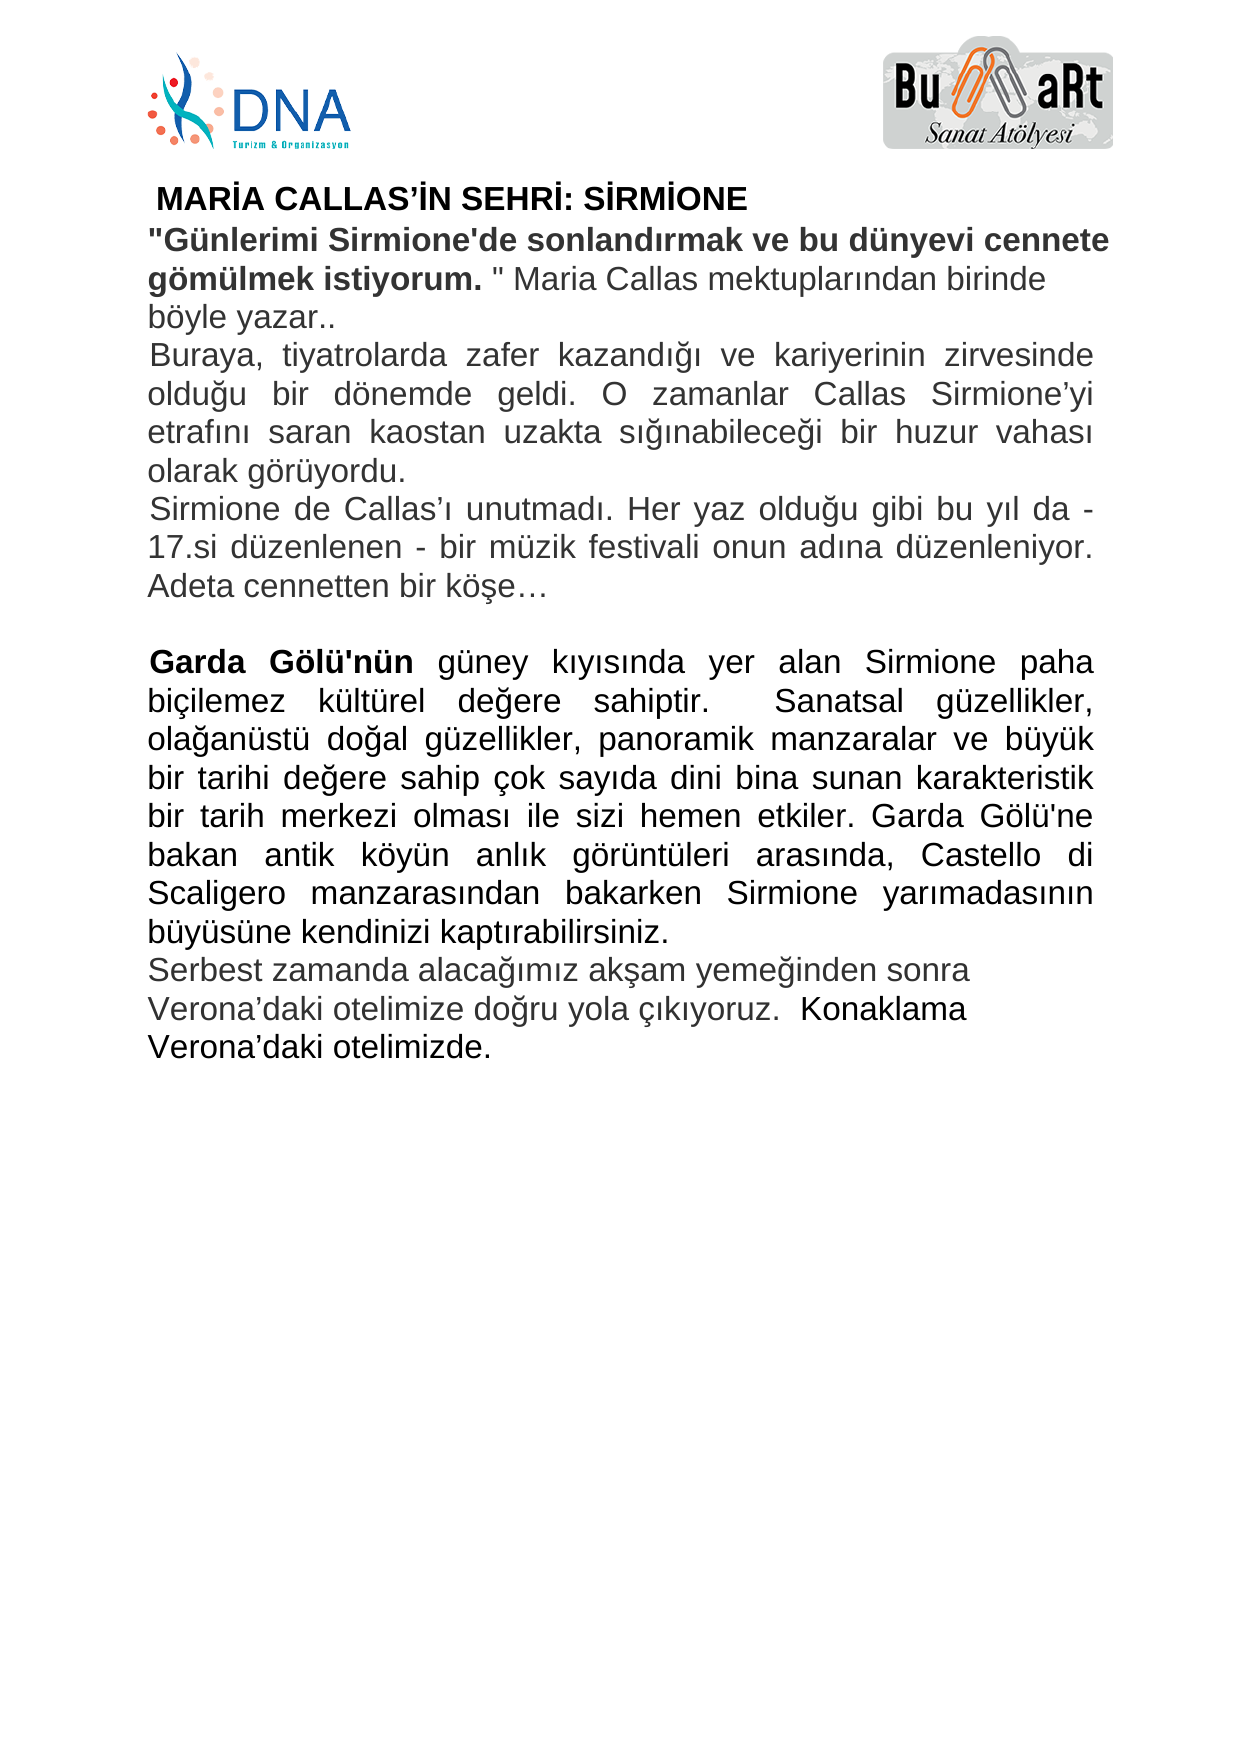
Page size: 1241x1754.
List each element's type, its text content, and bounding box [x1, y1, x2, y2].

picture [147, 36, 1113, 149]
text "Günlerimi Sirmione'de sonlandırmak ve bu dünyevi cennete gömülmek istiyorum. " Maria Callas mektuplarından birinde böyle yazar.. [147, 220, 1111, 335]
text Sirmione de Callas’ı unutmadı. Her yaz olduğu gibi bu yıl da - 17.si düzenlenen - bir müzik festivali onun adına düzenleniyor. Adeta cennetten bir köşe… [147, 489, 1094, 604]
text Buraya, tiyatrolarda zafer kazandığı ve kariyerinin zirvesinde olduğu bir dönemde geldi. O zamanlar Callas Sirmione’yi etrafını saran kaostan uzakta sığınabileceği bir huzur vahası olarak görüyordu. [147, 335, 1094, 489]
text Serbest zamanda alacağımız akşam yemeğinden sonra Verona’daki otelimize doğru yola çıkıyoruz. Konaklama Verona’daki otelimizde. [147, 950, 1111, 1066]
subtitle MARİA CALLAS’İN SEHRİ: SİRMİONE [147, 179, 1111, 218]
text Garda Gölü'nün güney kıyısında yer alan Sirmione paha biçilemez kültürel değere sahiptir. Sanatsal güzellikler, olağanüstü doğal güzellikler, panoramik manzaralar ve büyük bir tarihi değere sahip çok sayıda dini bina sunan karakteristik bir tarih merkezi olması ile sizi hemen etkiler. Garda Gölü'ne bakan antik köyün anlık görüntüleri arasında, Castello di Scaligero manzarasından bakarken Sirmione yarımadasının büyüsüne kendinizi kaptırabilirsiniz. [147, 643, 1094, 950]
